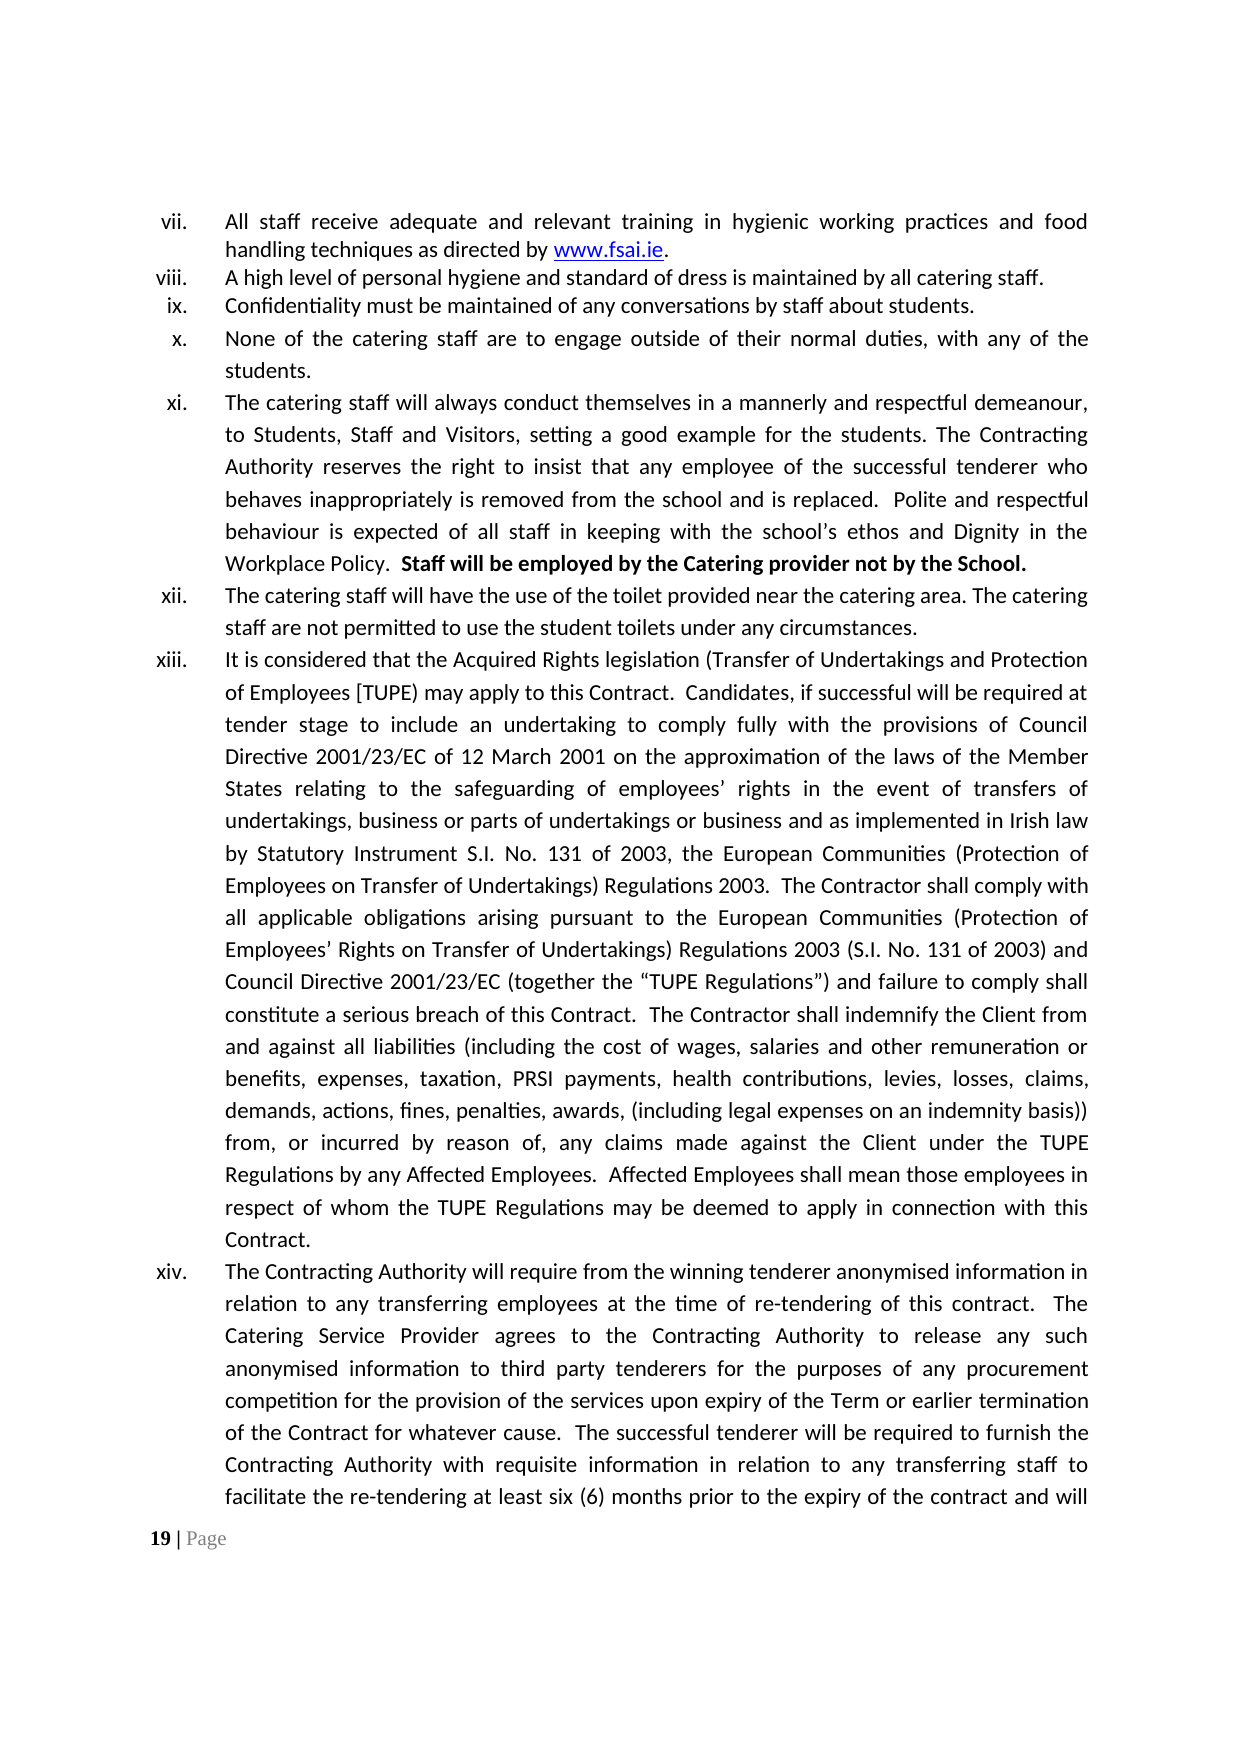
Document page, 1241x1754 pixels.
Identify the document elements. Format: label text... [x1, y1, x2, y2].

list It is considered that the Acquired Rights legislation (Transfer of Undertakings and Protection of Employees [TUPE) may apply to this Contract. Candidates, if successful will be required at tender stage to include an undertaking to comply fully with the provisions of Council Directive 2001/23/EC of 12 March 2001 on the approximation of the laws of the Member States relating to the safeguarding of employees’ rights in the event of transfers of undertakings, business or parts of undertakings or business and as implemented in Irish law by Statutory Instrument S.I. No. 131 of 2003, the European Communities (Protection of Employees on Transfer of Undertakings) Regulations 2003. The Contractor shall comply with all applicable obligations arising pursuant to the European Communities (Protection of Employees’ Rights on Transfer of Undertakings) Regulations 2003 (S.I. No. 131 of 2003) and Council Directive 2001/23/EC (together the “TUPE Regulations”) and failure to comply shall constitute a serious breach of this Contract. The Contractor shall indemnify the Client from and against all liabilities (including the cost of wages, salaries and other remuneration or benefits, expenses, taxation, PRSI payments, health contributions, levies, losses, claims, demands, actions, fines, penalties, awards, (including legal expenses on an indemnity basis)) from, or incurred by reason of, any claims made against the Client under the TUPE Regulations by any Affected Employees. Affected Employees shall mean those employees in respect of whom the TUPE Regulations may be deemed to apply in connection with this Contract. [187, 646, 1090, 1253]
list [187, 1257, 1090, 1511]
list None of the catering staff are to engage outside of their normal duties, with any of the students. [187, 324, 1090, 384]
list Confidentiality must be maintained of any conversations by staff about students. [187, 292, 1090, 319]
list All staff receive adequate and relevant training in hygienic working practices and food handling techniques as directed by www.fsai.ie. [187, 207, 1090, 263]
list The catering staff will have the use of the toilet provided near the catering area. The catering staff are not permitted to use the student toilets under any circumstances. [187, 581, 1090, 641]
list The catering staff will always conduct themselves in a mannerly and respectful demeanour, to Students, Staff and Visitors, setting a good example for the students. The Contracting Authority reserves the right to insist that any employee of the successful tenderer who behaves inappropriately is removed from the school and is replaced. Polite and respectful behaviour is expected of all staff in keeping with the school’s ethos and Dignity in the Workplace Policy. Staff will be employed by the Catering provider not by the School. [187, 388, 1090, 577]
list A high level of personal hygiene and standard of dress is maintained by all catering staff. [187, 263, 1090, 292]
